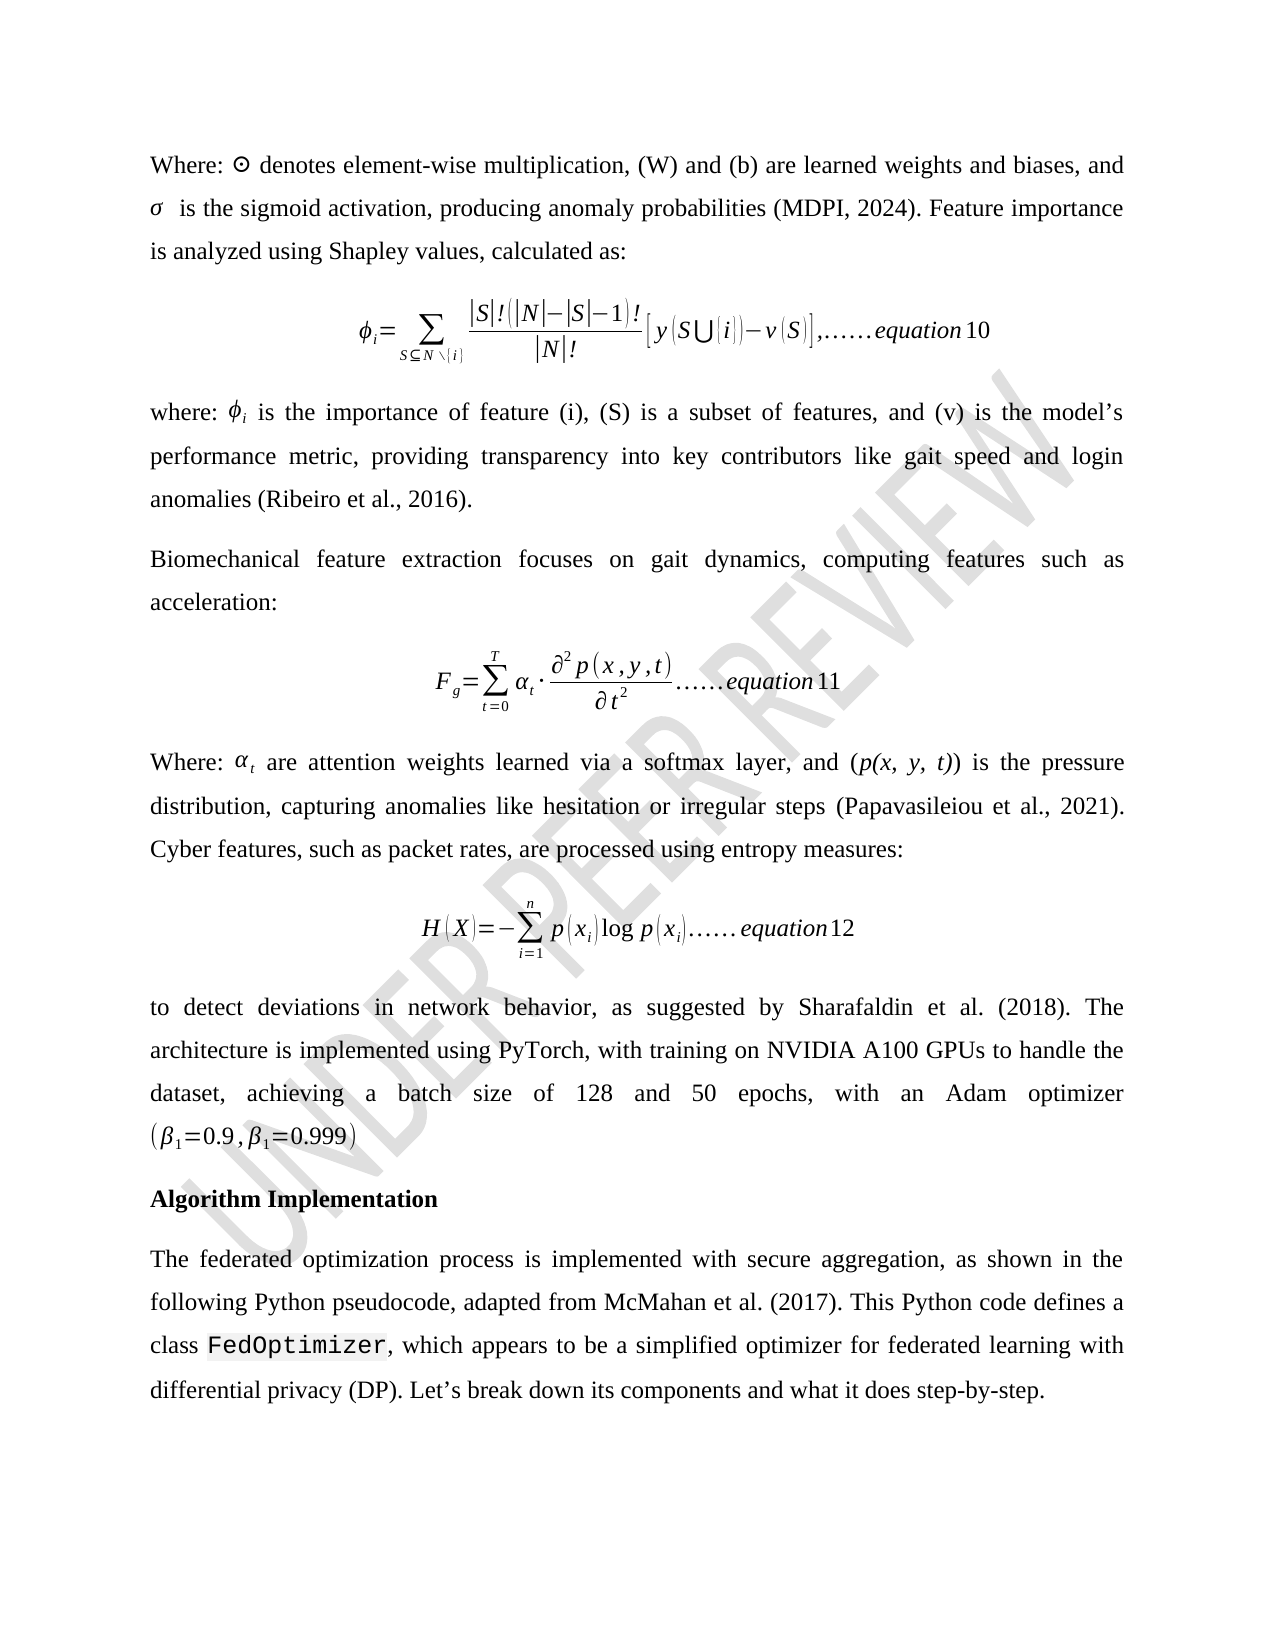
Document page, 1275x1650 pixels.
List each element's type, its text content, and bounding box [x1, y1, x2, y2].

text Where: are attention weights learned via a softmax layer, and (p(x, y, t)) is the pressure distribution, capturing anomalies like hesitation or irregular steps (Papavasileiou et al., 2021). Cyber features, such as packet rates, are processed using entropy measures: [150, 746, 1125, 863]
text to detect deviations in network behavior, as suggested by Sharafaldin et al. (2018). The architecture is implemented using PyTorch, with training on NVIDIA A100 GPUs to handle the dataset, achieving a batch size of 128 and 50 epochs, with an Adam optimizer [150, 992, 1125, 1153]
text Biomechanical feature extraction focuses on gait dynamics, computing features such as acceleration: [150, 544, 1125, 616]
text Where: denotes element-wise multiplication, (W) and (b) are learned weights and biases, and is the sigmoid activation, producing anomaly probabilities (MDPI, 2024). Feature importance is analyzed using Shapley values, calculated as: [150, 150, 1125, 265]
text The federated optimization process is implemented with secure aggregation, as shown in the following Python pseudocode, adapted from McMahan et al. (2017). This Python code defines a class FedOptimizer, which appears to be a simplified optimizer for federated learning with differential privacy (DP). Let’s break down its components and what it does step-by-step. [150, 1244, 1125, 1404]
text where: is the importance of feature (i), (S) is a subset of features, and (v) is the model’s performance metric, providing transparency into key contributors like gait speed and login anomalies (Ribeiro et al., 2016). [150, 396, 1125, 513]
text Algorithm Implementation [150, 1184, 1125, 1213]
